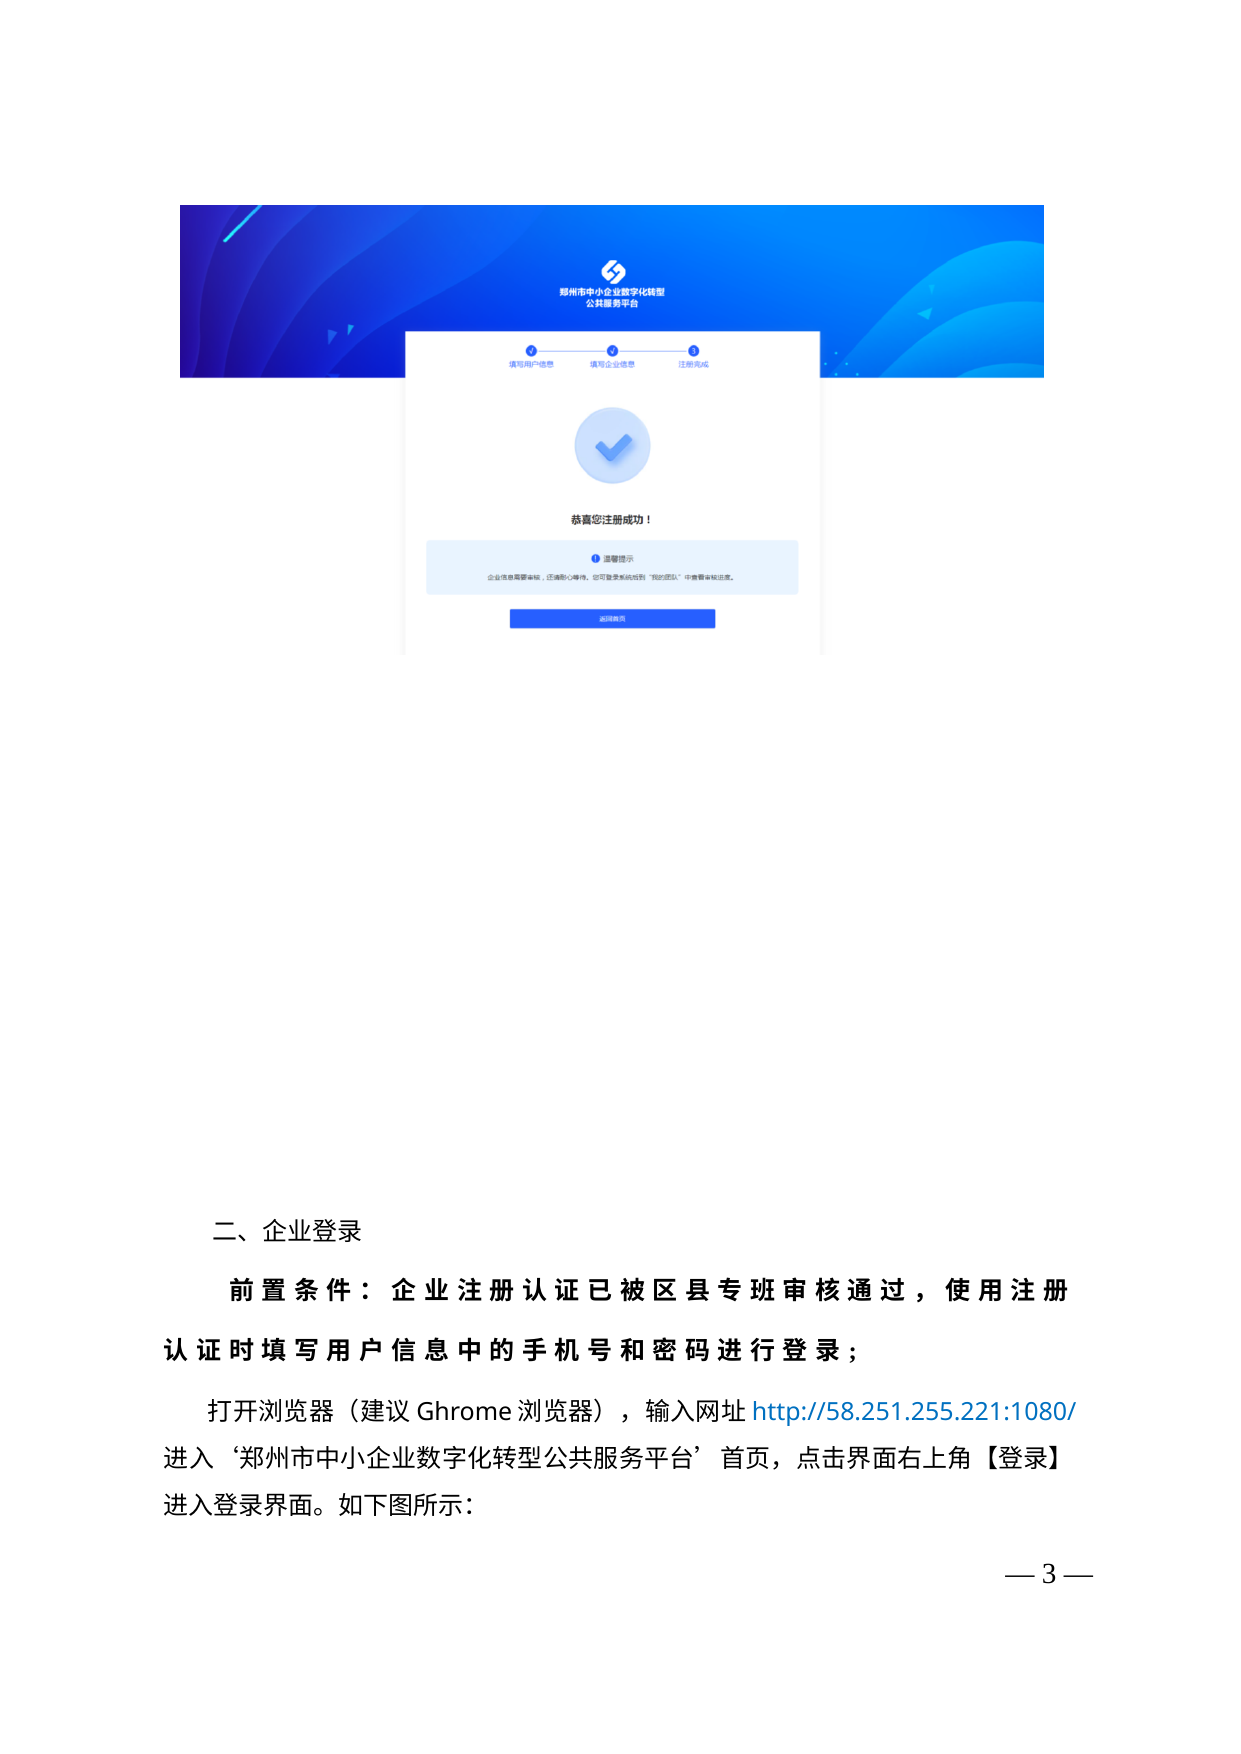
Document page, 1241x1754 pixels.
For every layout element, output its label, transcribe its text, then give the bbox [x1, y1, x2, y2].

text 打开浏览器（建议Ghrome浏览器），输入网址http://58.251.255.221:1080/进入‘郑州市中小企业数字化转型公共服务平台’首页，点击界面右上角【登录】进入登录界面。如下图所示： [164, 1391, 1077, 1522]
text 前置条件：企业注册认证已被区县专班审核通过，使用注册认证时填写用户信息中的手机号和密码进行登录; [164, 1259, 1077, 1379]
picture [180, 205, 1044, 655]
list 二、企业登录 [164, 1212, 1077, 1248]
